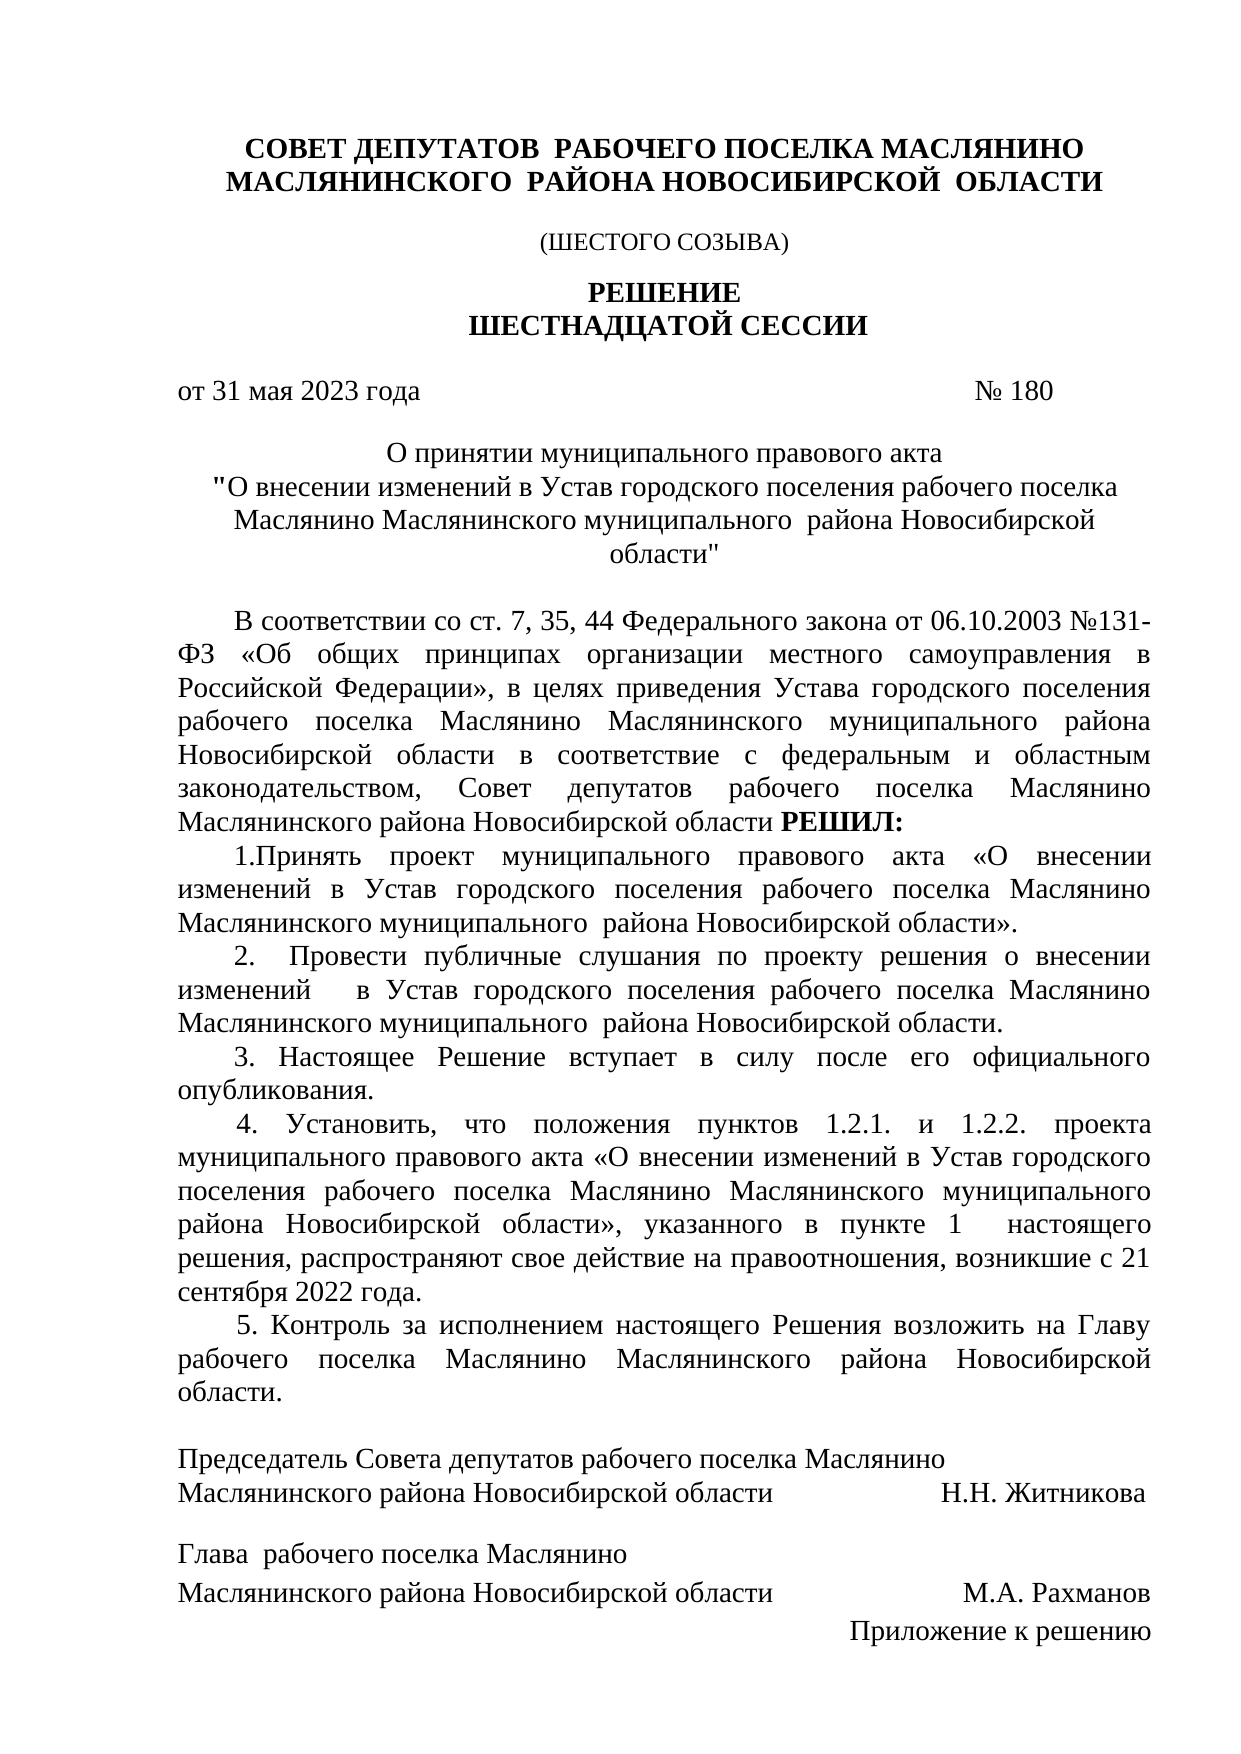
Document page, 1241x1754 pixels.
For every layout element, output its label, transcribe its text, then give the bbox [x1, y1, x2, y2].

text ШЕСТНАДЦАТОЙ СЕССИИ [177, 308, 1152, 342]
text 4. Установить, что положения пунктов 1.2.1. и 1.2.2. проекта муниципального правового акта «О внесении изменений в Устав городского поселения рабочего поселка Маслянино Маслянинского муниципального района Новосибирской области», указанного в пункте 1 настоящего решения, распространяют свое действие на правоотношения, возникшие с 21 сентября 2022 года. [177, 1106, 1152, 1307]
text Приложение к решению [177, 1613, 1152, 1647]
text Глава рабочего поселка Маслянино [177, 1536, 1152, 1570]
text О принятии муниципального правового акта [177, 435, 1152, 469]
text "О внесении изменений в Устав городского поселения рабочего поселка Маслянино Маслянинского муниципального района Новосибирской области" [177, 469, 1152, 569]
text Маслянинского района Новосибирской области Н.Н. Житникова [177, 1475, 1152, 1508]
text РЕШЕНИЕ [177, 275, 1152, 308]
text МАСЛЯНИНСКОГО РАЙОНА НОВОСИБИРСКОЙ ОБЛАСТИ [177, 164, 1152, 198]
text 3. Настоящее Решение вступает в силу после его официального опубликования. [177, 1039, 1152, 1106]
text от 31 мая 2023 года № 180 [177, 373, 1152, 407]
text 1.Принять проект муниципального правового акта «О внесении изменений в Устав городского поселения рабочего поселка Маслянино Маслянинского муниципального района Новосибирской области». [177, 838, 1152, 938]
text Маслянинского района Новосибирской области М.А. Рахманов [177, 1575, 1152, 1608]
text 5. Контроль за исполнением настоящего Решения возложить на Главу рабочего поселка Маслянино Маслянинского района Новосибирской области. [177, 1307, 1152, 1408]
text Председатель Совета депутатов рабочего поселка Маслянино [177, 1441, 1152, 1475]
text 2. Провести публичные слушания по проекту решения о внесении изменений в Устав городского поселения рабочего поселка Маслянино Маслянинского муниципального района Новосибирской области. [177, 938, 1152, 1039]
text (ШЕСТОГО СОЗЫВА) [177, 227, 1152, 256]
text СОВЕТ ДЕПУТАТОВ РАБОЧЕГО ПОСЕЛКА МАСЛЯНИНО [177, 131, 1152, 164]
text В соответствии со ст. 7, 35, 44 Федерального закона от 06.10.2003 №131-ФЗ «Об общих принципах организации местного самоуправления в Российской Федерации», в целях приведения Устава городского поселения рабочего поселка Маслянино Маслянинского муниципального района Новосибирской области в соответствие с федеральным и областным законодательством, Совет депутатов рабочего поселка Маслянино Маслянинского района Новосибирской области РЕШИЛ: [177, 603, 1152, 838]
